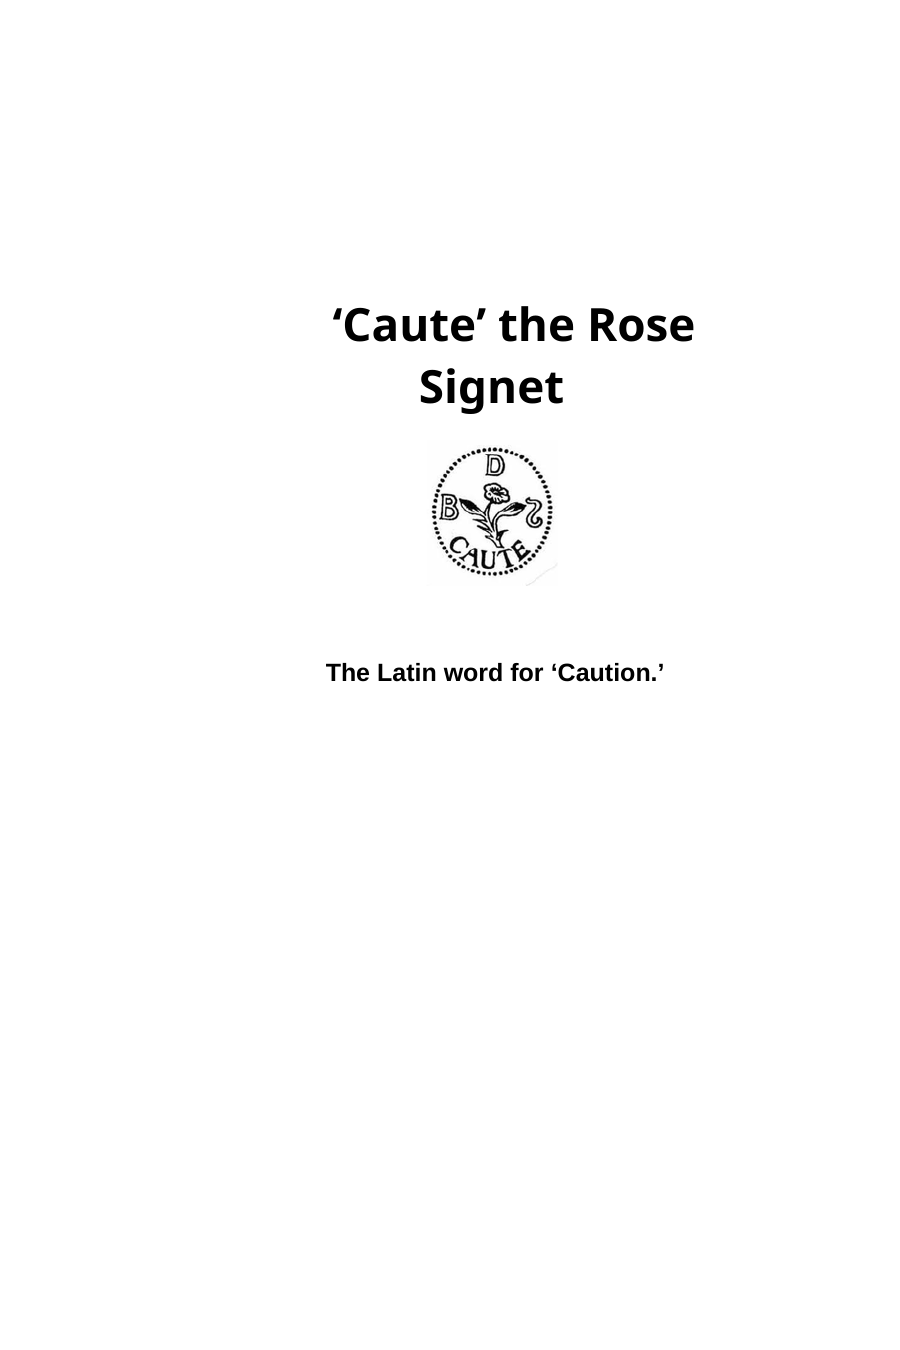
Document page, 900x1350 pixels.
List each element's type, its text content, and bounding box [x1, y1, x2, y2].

text ‘Caute’ the Rose Signet [232, 292, 750, 417]
text The Latin word for ‘Caution.’ [195, 658, 750, 686]
picture [425, 436, 558, 588]
